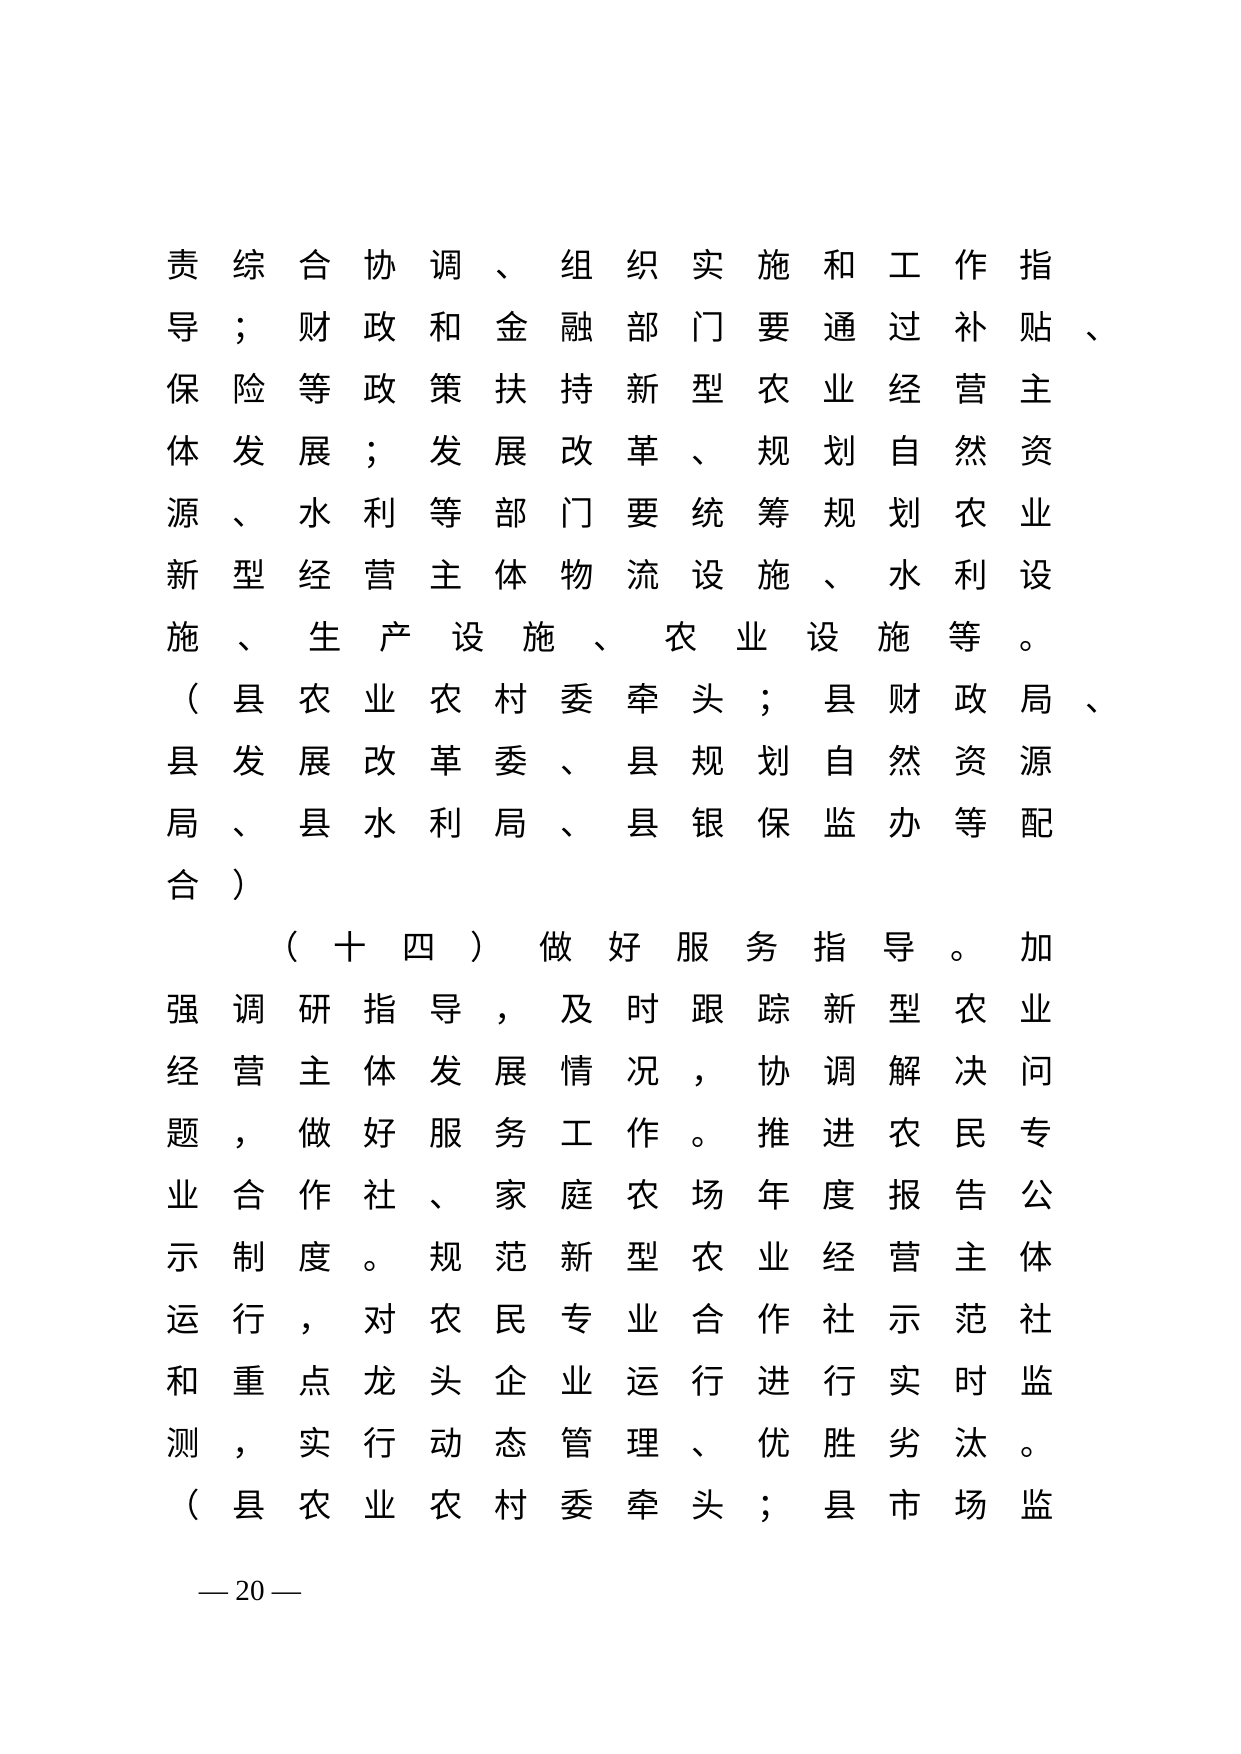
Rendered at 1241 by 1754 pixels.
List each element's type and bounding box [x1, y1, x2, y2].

text [167, 914, 1085, 1534]
text [167, 232, 1085, 914]
